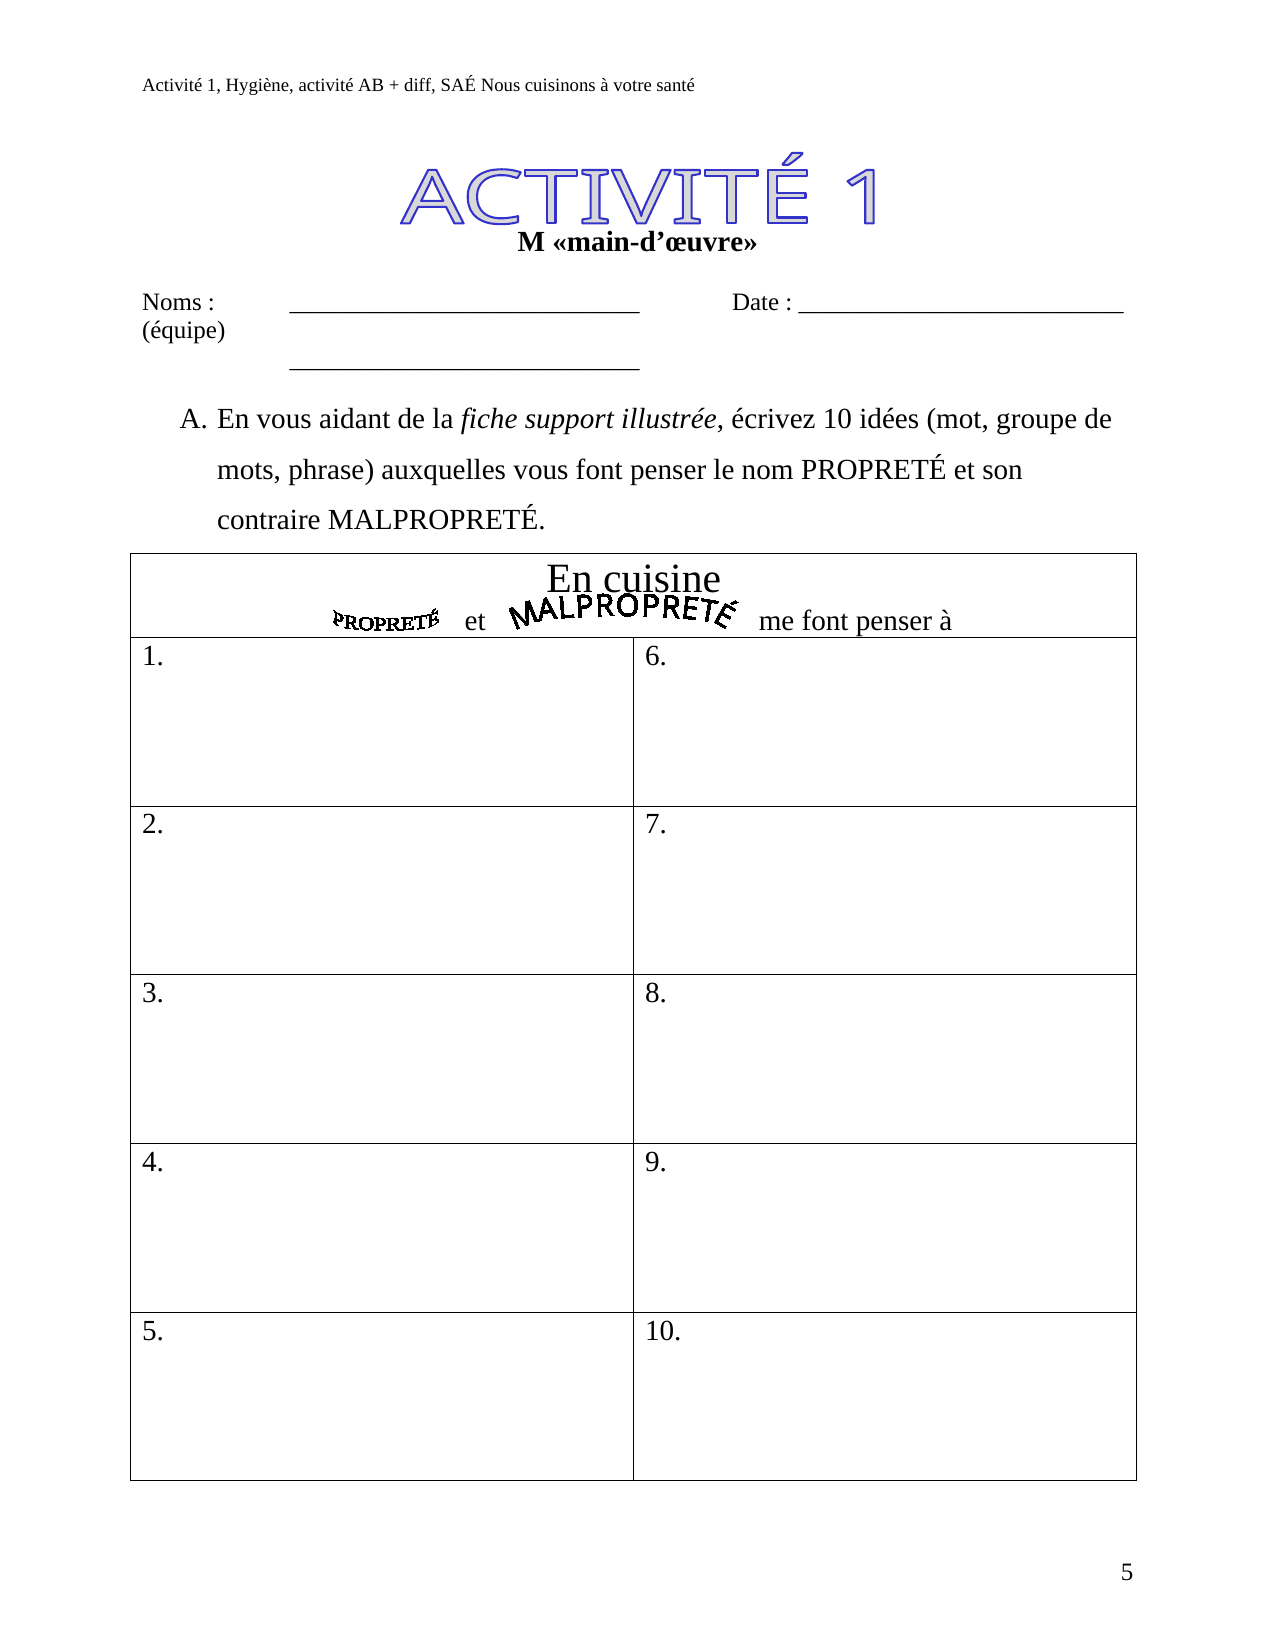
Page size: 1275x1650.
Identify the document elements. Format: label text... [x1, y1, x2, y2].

table_cell 10. [634, 1313, 1136, 1480]
list En vous aidant de la fiche support illustrée, écrivez 10 idées (mot, groupe de mots, phrase) auxquelles vous font penser le nom PROPRETÉ et son contraire MALPROPRETÉ. [179, 402, 1133, 536]
table_cell 2. [131, 807, 633, 974]
table_cell 1. [131, 638, 633, 806]
text (équipe) [142, 315, 1133, 344]
text Noms : ____________________________ Date : __________________________ [142, 287, 1133, 315]
text ____________________________ [142, 344, 1133, 373]
table_cell 7. [634, 807, 1136, 974]
table_cell 5. [131, 1313, 633, 1480]
table_header En cuisine et me font penser à [131, 554, 1136, 637]
table_cell 6. [634, 638, 1136, 806]
table_cell 9. [634, 1144, 1136, 1312]
text M «main-d’œuvre» [142, 224, 1133, 258]
table_cell 4. [131, 1144, 633, 1312]
table_cell 8. [634, 975, 1136, 1143]
table_cell 3. [131, 975, 633, 1143]
